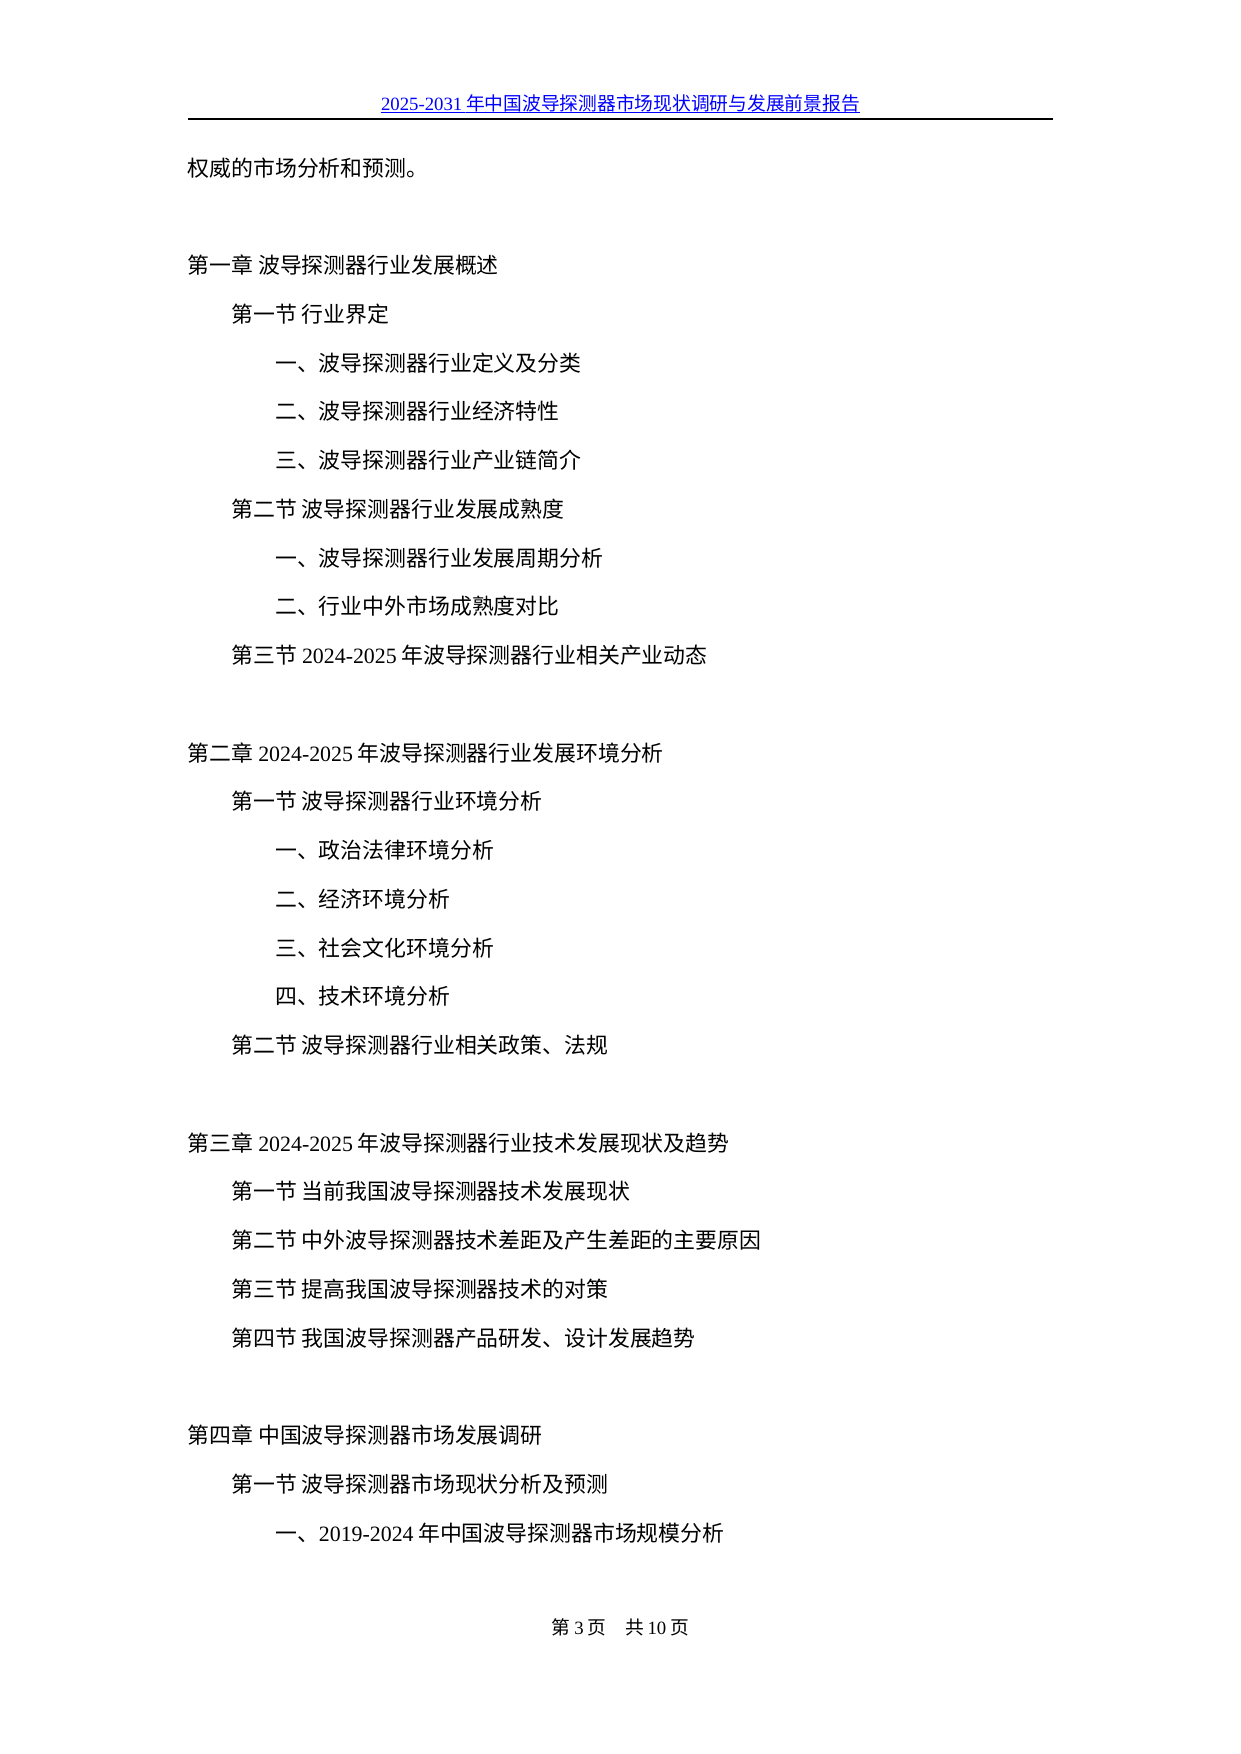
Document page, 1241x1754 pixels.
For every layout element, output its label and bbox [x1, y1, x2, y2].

text [187, 150, 1053, 1548]
